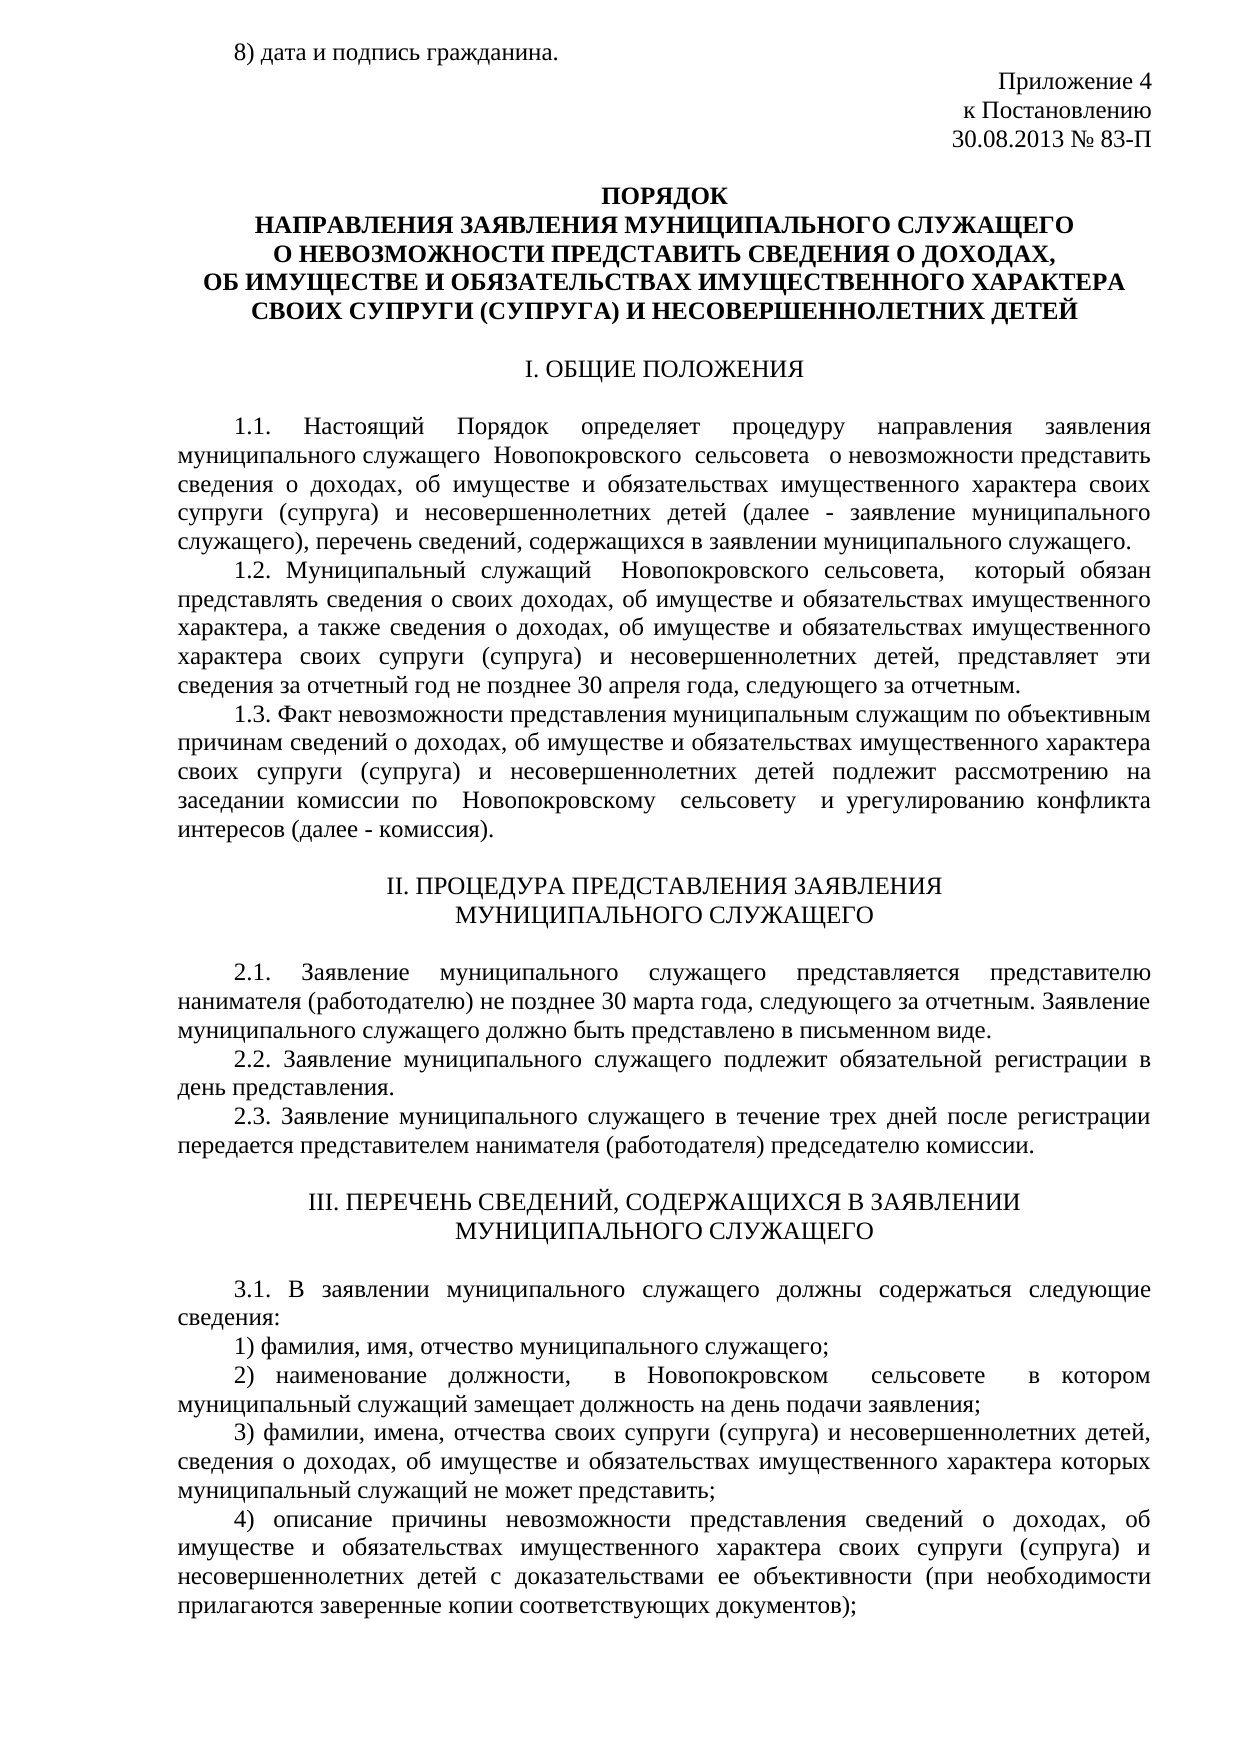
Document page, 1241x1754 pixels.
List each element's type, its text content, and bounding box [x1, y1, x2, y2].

text 8) дата и подпись гражданина. [177, 37, 1152, 66]
title СВОИХ СУПРУГИ (СУПРУГА) И НЕСОВЕРШЕННОЛЕТНИХ ДЕТЕЙ [177, 296, 1152, 325]
text II. ПРОЦЕДУРА ПРЕДСТАВЛЕНИЯ ЗАЯВЛЕНИЯ [177, 871, 1152, 900]
text 3) фамилии, имена, отчества своих супруги (супруга) и несовершеннолетних детей, сведения о доходах, об имуществе и обязательствах имущественного характера которых муниципальный служащий не может представить; [177, 1417, 1152, 1504]
text к Постановлению 30.08.2013 № 83-П [177, 95, 1152, 152]
text 2.2. Заявление муниципального служащего подлежит обязательной регистрации в день представления. [177, 1044, 1152, 1101]
title ПОРЯДОК [177, 181, 1152, 210]
text 2.3. Заявление муниципального служащего в течение трех дней после регистрации передается представителем нанимателя (работодателя) председателю комиссии. [177, 1101, 1152, 1159]
text 1.2. Муниципальный служащий Новопокровского сельсовета, который обязан представлять сведения о своих доходах, об имуществе и обязательствах имущественного характера, а также сведения о доходах, об имуществе и обязательствах имущественного характера своих супруги (супруга) и несовершеннолетних детей, представляет эти сведения за отчетный год не позднее 30 апреля года, следующего за отчетным. [177, 555, 1152, 699]
text III. ПЕРЕЧЕНЬ СВЕДЕНИЙ, СОДЕРЖАЩИХСЯ В ЗАЯВЛЕНИИ [177, 1187, 1152, 1216]
text I. ОБЩИЕ ПОЛОЖЕНИЯ [177, 354, 1152, 382]
text МУНИЦИПАЛЬНОГО СЛУЖАЩЕГО [177, 900, 1152, 929]
title ОБ ИМУЩЕСТВЕ И ОБЯЗАТЕЛЬСТВАХ ИМУЩЕСТВЕННОГО ХАРАКТЕРА [177, 267, 1152, 296]
text 4) описание причины невозможности представления сведений о доходах, об имуществе и обязательствах имущественного характера своих супруги (супруга) и несовершеннолетних детей с доказательствами ее объективности (при необходимости прилагаются заверенные копии соответствующих документов); [177, 1504, 1152, 1619]
text 1.1. Настоящий Порядок определяет процедуру направления заявления муниципального служащего Новопокровского сельсовета о невозможности представить сведения о доходах, об имуществе и обязательствах имущественного характера своих супруги (супруга) и несовершеннолетних детей (далее - заявление муниципального служащего), перечень сведений, содержащихся в заявлении муниципального служащего. [177, 411, 1152, 555]
title НАПРАВЛЕНИЯ ЗАЯВЛЕНИЯ МУНИЦИПАЛЬНОГО СЛУЖАЩЕГО [177, 210, 1152, 239]
text 1.3. Факт невозможности представления муниципальным служащим по объективным причинам сведений о доходах, об имуществе и обязательствах имущественного характера своих супруги (супруга) и несовершеннолетних детей подлежит рассмотрению на заседании комиссии по Новопокровскому сельсовету и урегулированию конфликта интересов (далее - комиссия). [177, 699, 1152, 842]
text 1) фамилия, имя, отчество муниципального служащего; [177, 1331, 1152, 1360]
text 2) наименование должности, в Новопокровском сельсовете в котором муниципальный служащий замещает должность на день подачи заявления; [177, 1360, 1152, 1417]
text 3.1. В заявлении муниципального служащего должны содержаться следующие сведения: [177, 1274, 1152, 1331]
text 2.1. Заявление муниципального служащего представляется представителю нанимателя (работодателю) не позднее 30 марта года, следующего за отчетным. Заявление муниципального служащего должно быть представлено в письменном виде. [177, 957, 1152, 1044]
text Приложение 4 [177, 66, 1152, 95]
text МУНИЦИПАЛЬНОГО СЛУЖАЩЕГО [177, 1216, 1152, 1245]
title О НЕВОЗМОЖНОСТИ ПРЕДСТАВИТЬ СВЕДЕНИЯ О ДОХОДАХ, [177, 239, 1152, 267]
